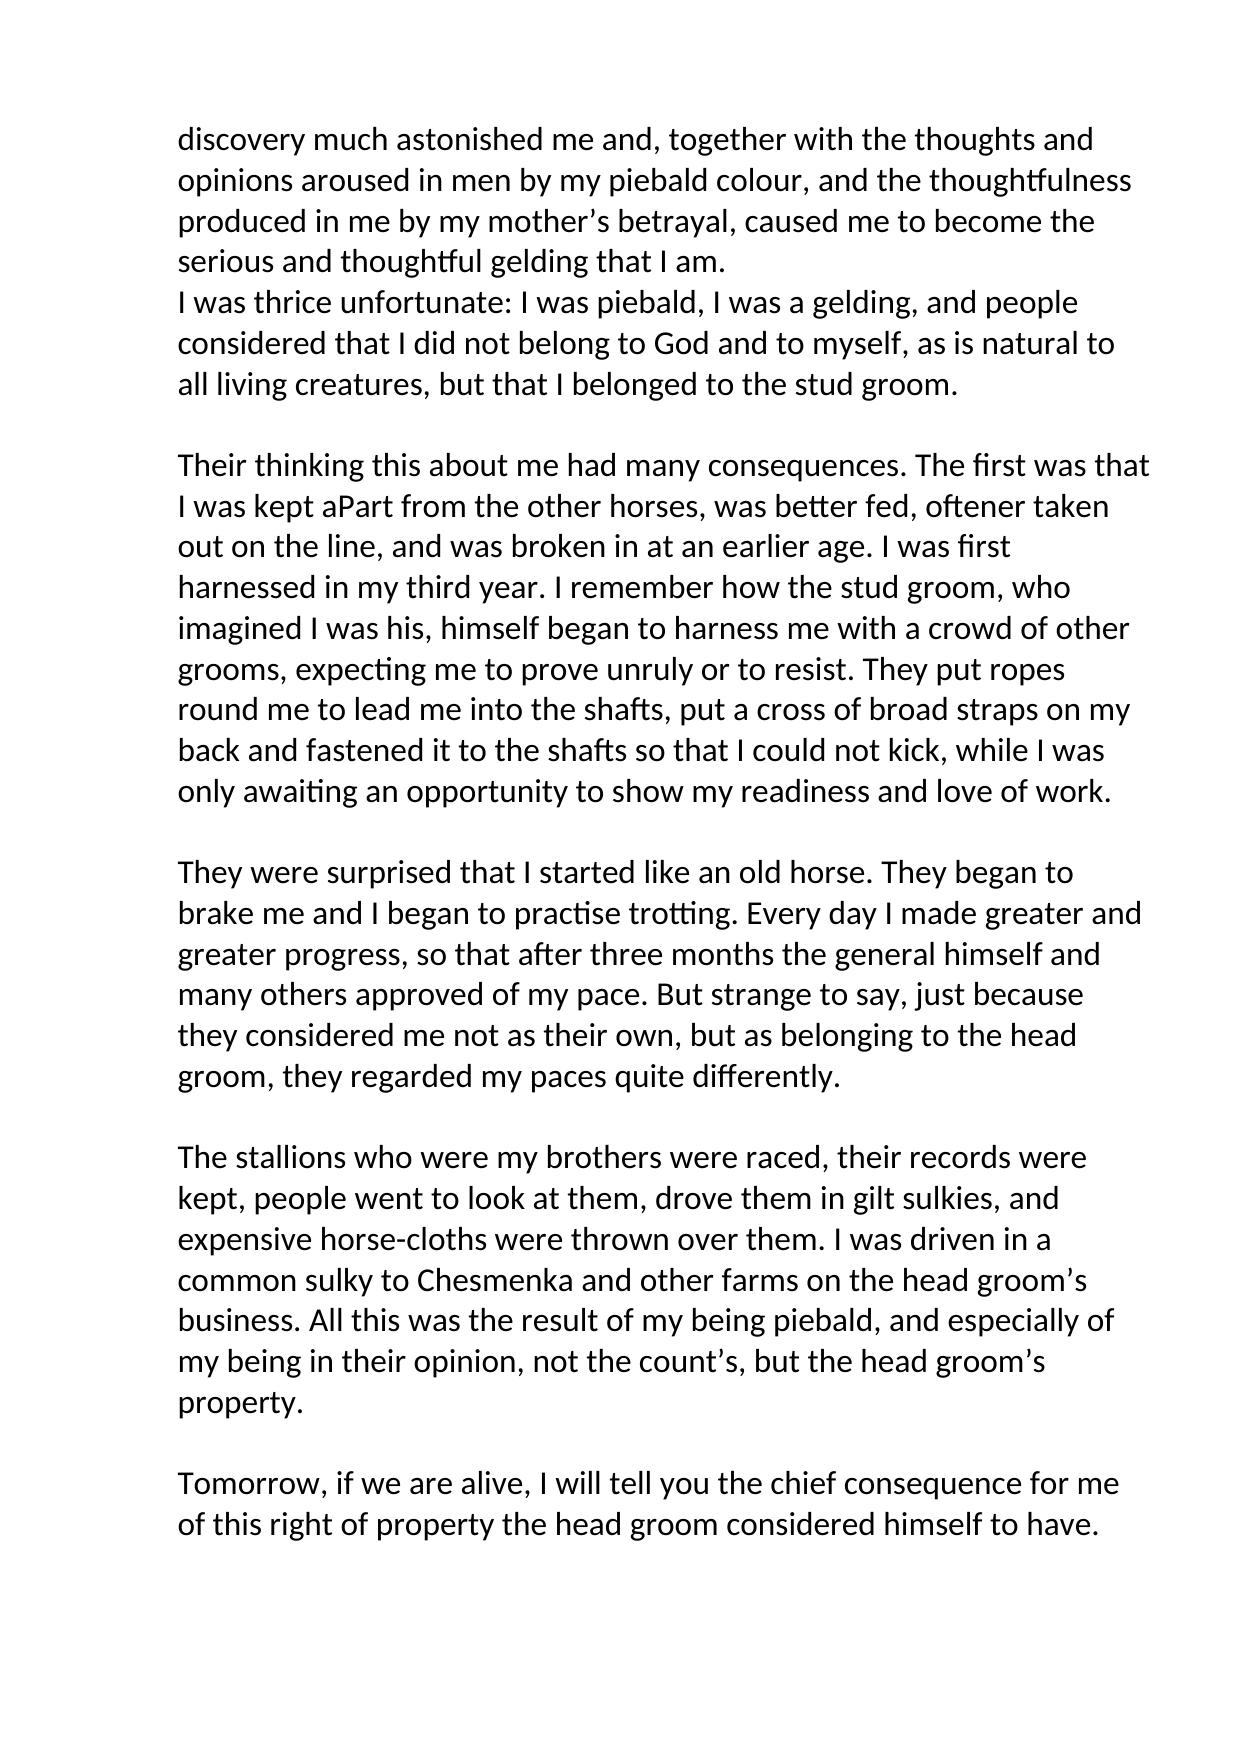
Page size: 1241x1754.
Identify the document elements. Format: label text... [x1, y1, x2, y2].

text I was thrice unfortunate: I was piebald, I was a gelding, and people considered that I did not belong to God and to myself, as is natural to all living creatures, but that I belonged to the stud groom. [177, 281, 1152, 403]
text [177, 118, 1152, 281]
text Tomorrow, if we are alive, I will tell you the chief consequence for me of this right of property the head groom considered himself to have. [177, 1462, 1152, 1544]
text They were surprised that I started like an old horse. They began to brake me and I began to practise trotting. Every day I made greater and greater progress, so that after three months the general himself and many others approved of my pace. But strange to say, just because they considered me not as their own, but as belonging to the head groom, they regarded my paces quite differently. [177, 851, 1152, 1096]
text Their thinking this about me had many consequences. The first was that I was kept aPart from the other horses, was better fed, oftener taken out on the line, and was broken in at an earlier age. I was first harnessed in my third year. I remember how the stud groom, who imagined I was his, himself began to harness me with a crowd of other grooms, expecting me to prove unruly or to resist. They put ropes round me to lead me into the shafts, put a cross of broad straps on my back and fastened it to the shafts so that I could not kick, while I was only awaiting an opportunity to show my readiness and love of work. [177, 444, 1152, 811]
text The stallions who were my brothers were raced, their records were kept, people went to look at them, drove them in gilt sulkies, and expensive horse-cloths were thrown over them. I was driven in a common sulky to Chesmenka and other farms on the head groom’s business. All this was the result of my being piebald, and especially of my being in their opinion, not the count’s, but the head groom’s property. [177, 1136, 1152, 1421]
